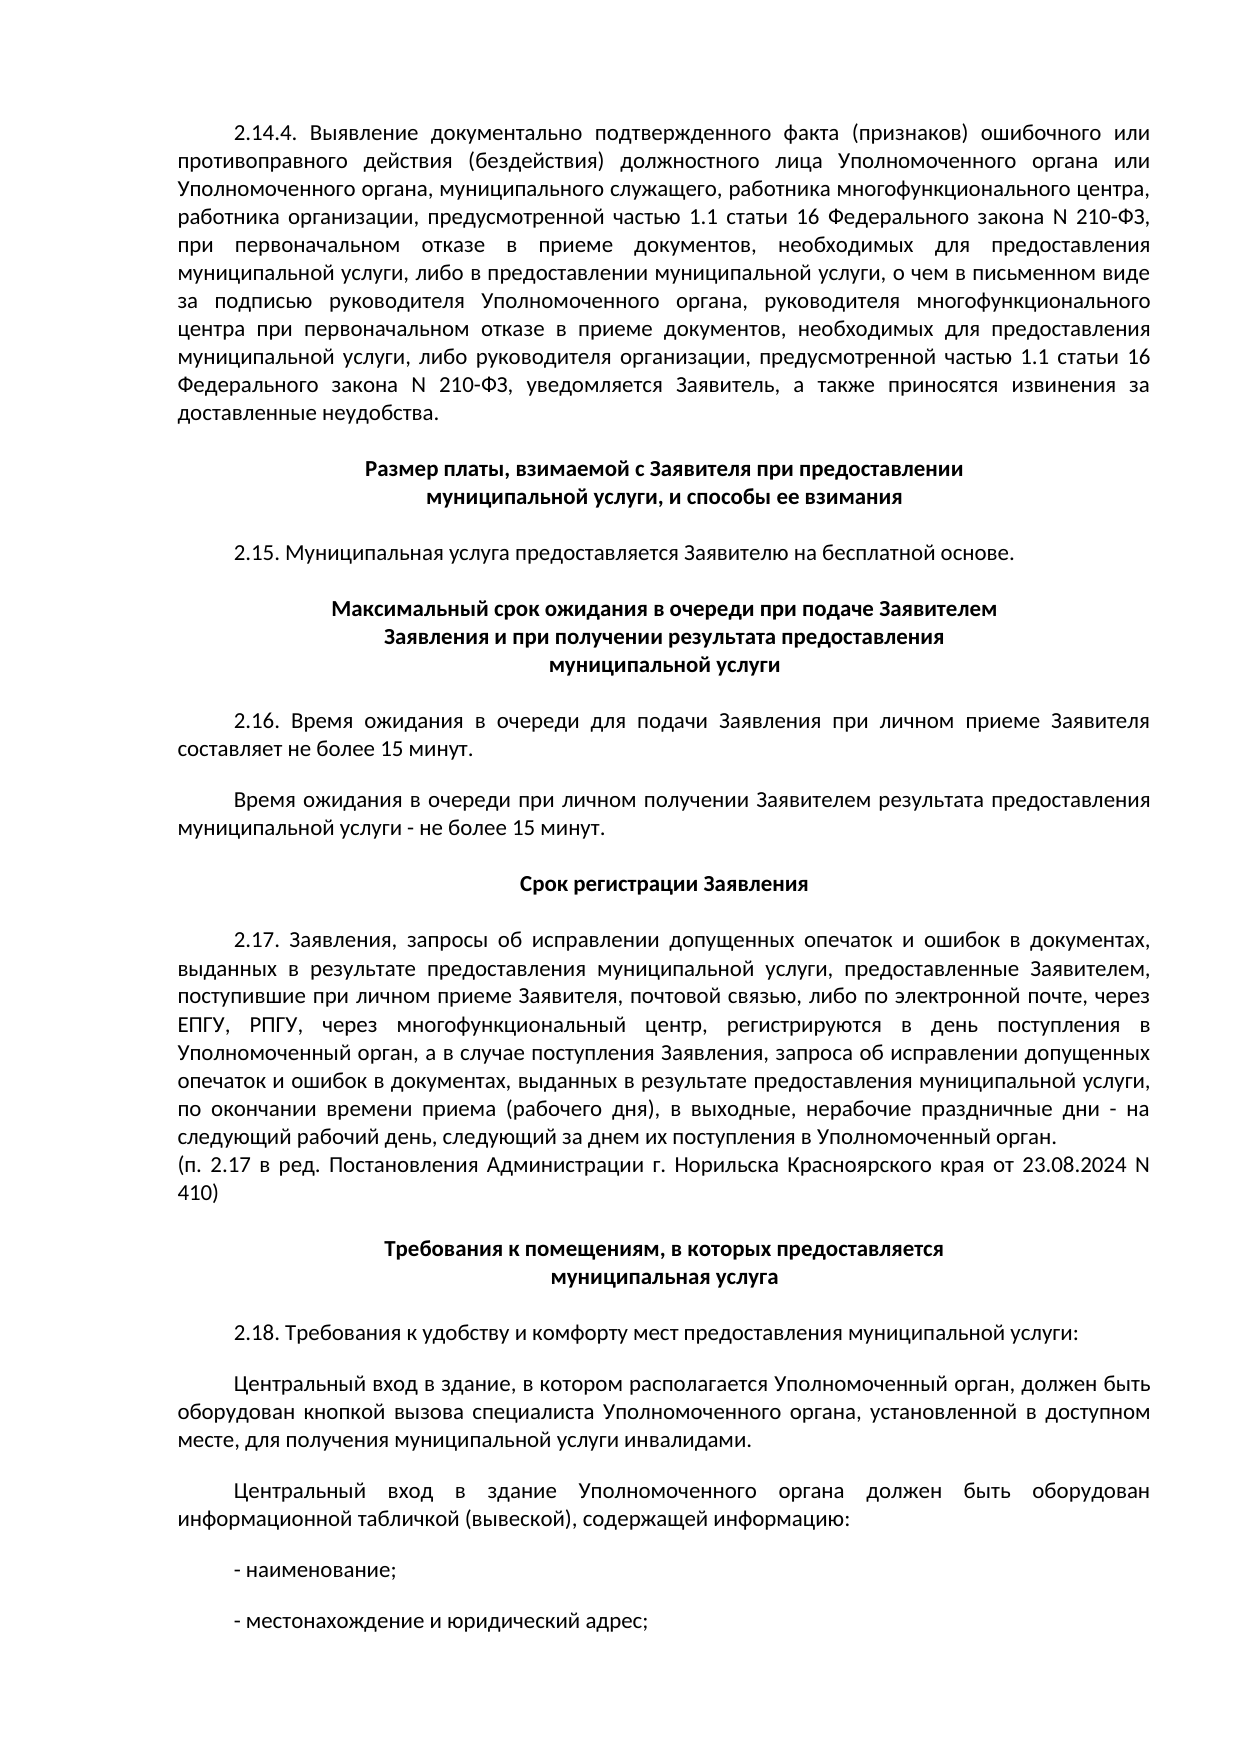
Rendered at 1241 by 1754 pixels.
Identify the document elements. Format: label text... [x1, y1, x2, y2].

text 2.18. Требования к удобству и комфорту мест предоставления муниципальной услуги: [177, 1318, 1152, 1346]
title муниципальная услуга [177, 1262, 1152, 1290]
text Время ожидания в очереди при личном получении Заявителем результата предоставления муниципальной услуги - не более 15 минут. [177, 786, 1152, 842]
text - наименование; [177, 1555, 1152, 1583]
text 2.16. Время ожидания в очереди для подачи Заявления при личном приеме Заявителя составляет не более 15 минут. [177, 707, 1152, 763]
text 2.17. Заявления, запросы об исправлении допущенных опечаток и ошибок в документах, выданных в результате предоставления муниципальной услуги, предоставленные Заявителем, поступившие при личном приеме Заявителя, почтовой связью, либо по электронной почте, через ЕПГУ, РПГУ, через многофункциональный центр, регистрируются в день поступления в Уполномоченный орган, а в случае поступления Заявления, запроса об исправлении допущенных опечаток и ошибок в документах, выданных в результате предоставления муниципальной услуги, по окончании времени приема (рабочего дня), в выходные, нерабочие праздничные дни - на следующий рабочий день, следующий за днем их поступления в Уполномоченный орган. [177, 926, 1152, 1150]
text Центральный вход в здание, в котором располагается Уполномоченный орган, должен быть оборудован кнопкой вызова специалиста Уполномоченного органа, установленной в доступном месте, для получения муниципальной услуги инвалидами. [177, 1369, 1152, 1453]
title муниципальной услуги [177, 651, 1152, 678]
title муниципальной услуги, и способы ее взимания [177, 482, 1152, 510]
title Размер платы, взимаемой с Заявителя при предоставлении [177, 454, 1152, 482]
title Максимальный срок ожидания в очереди при подаче Заявителем [177, 594, 1152, 622]
title Заявления и при получении результата предоставления [177, 622, 1152, 651]
title Требования к помещениям, в которых предоставляется [177, 1234, 1152, 1262]
text 2.15. Муниципальная услуга предоставляется Заявителю на бесплатной основе. [177, 538, 1152, 566]
text (п. 2.17 в ред. Постановления Администрации г. Норильска Красноярского края от 23.08.2024 N 410) [177, 1150, 1152, 1206]
text - местонахождение и юридический адрес; [177, 1606, 1152, 1634]
title Срок регистрации Заявления [177, 869, 1152, 898]
text Центральный вход в здание Уполномоченного органа должен быть оборудован информационной табличкой (вывеской), содержащей информацию: [177, 1476, 1152, 1532]
text 2.14.4. Выявление документально подтвержденного факта (признаков) ошибочного или противоправного действия (бездействия) должностного лица Уполномоченного органа или Уполномоченного органа, муниципального служащего, работника многофункционального центра, работника организации, предусмотренной частью 1.1 статьи 16 Федерального закона N 210-ФЗ, при первоначальном отказе в приеме документов, необходимых для предоставления муниципальной услуги, либо в предоставлении муниципальной услуги, о чем в письменном виде за подписью руководителя Уполномоченного органа, руководителя многофункционального центра при первоначальном отказе в приеме документов, необходимых для предоставления муниципальной услуги, либо руководителя организации, предусмотренной частью 1.1 статьи 16 Федерального закона N 210-ФЗ, уведомляется Заявитель, а также приносятся извинения за доставленные неудобства. [177, 118, 1152, 426]
